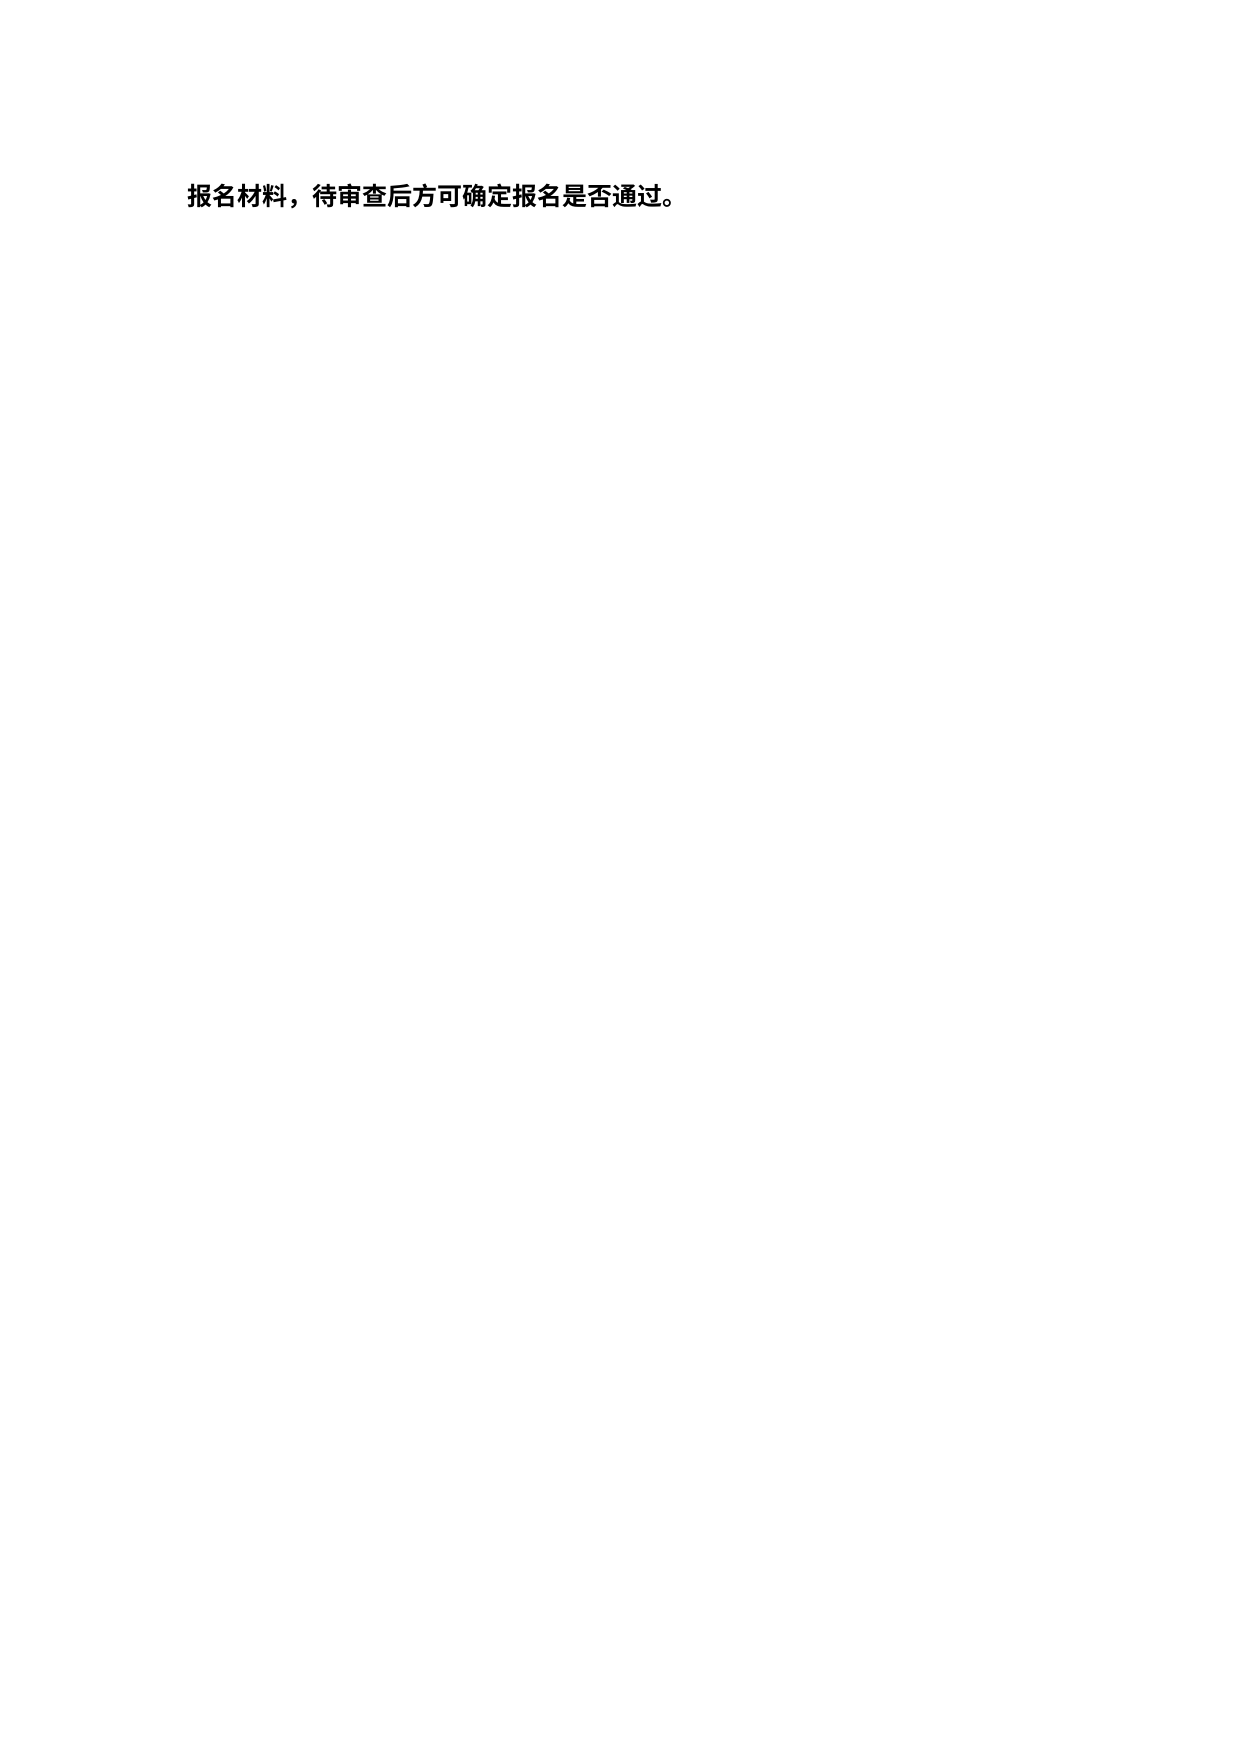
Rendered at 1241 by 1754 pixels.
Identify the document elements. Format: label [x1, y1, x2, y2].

text [187, 162, 1053, 227]
